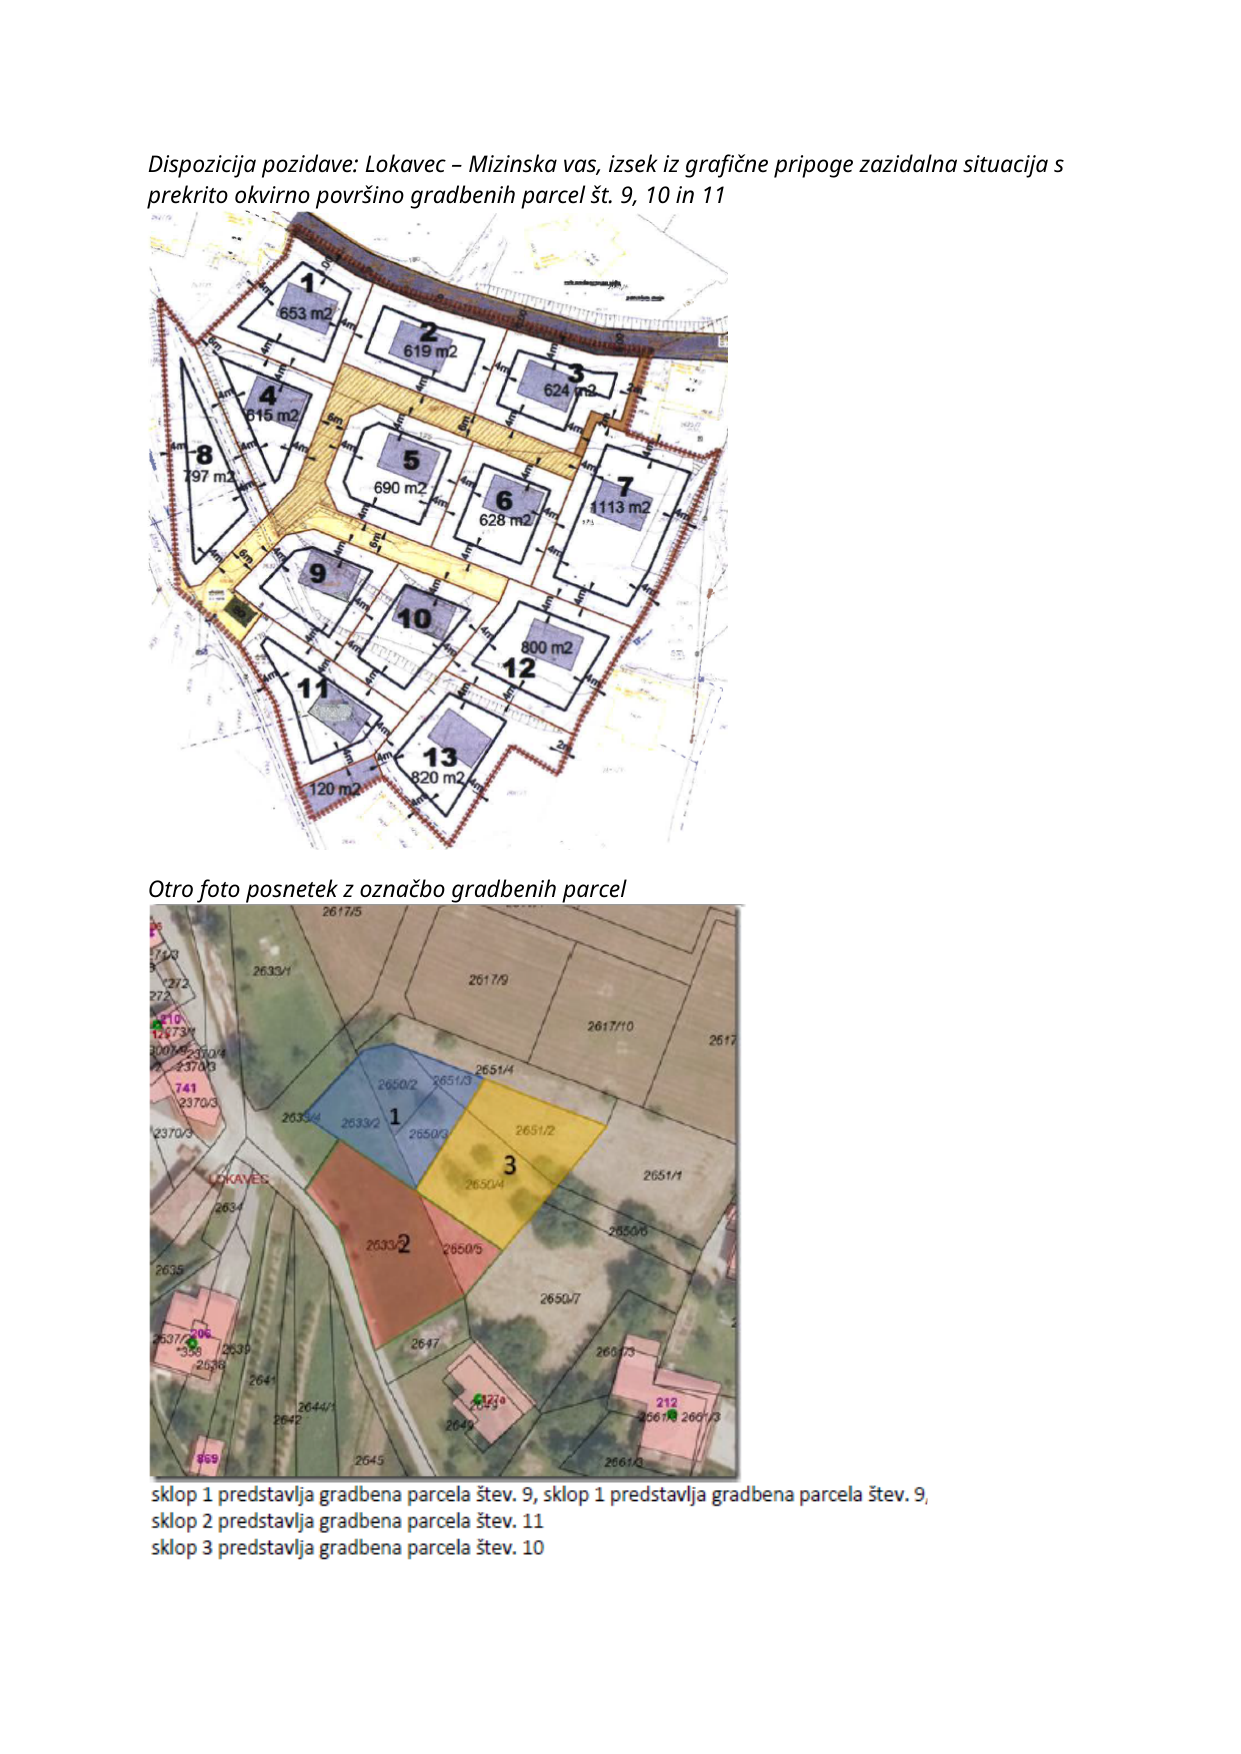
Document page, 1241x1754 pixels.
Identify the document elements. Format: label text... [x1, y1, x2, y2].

text Otro foto posnetek z označbo gradbenih parcel [148, 873, 1093, 904]
text Dispozicija pozidave: Lokavec – Mizinska vas, izsek iz grafične pripoge zazidalna situacija s prekrito okvirno površino gradbenih parcel št. 9, 10 in 11 [148, 148, 1093, 210]
